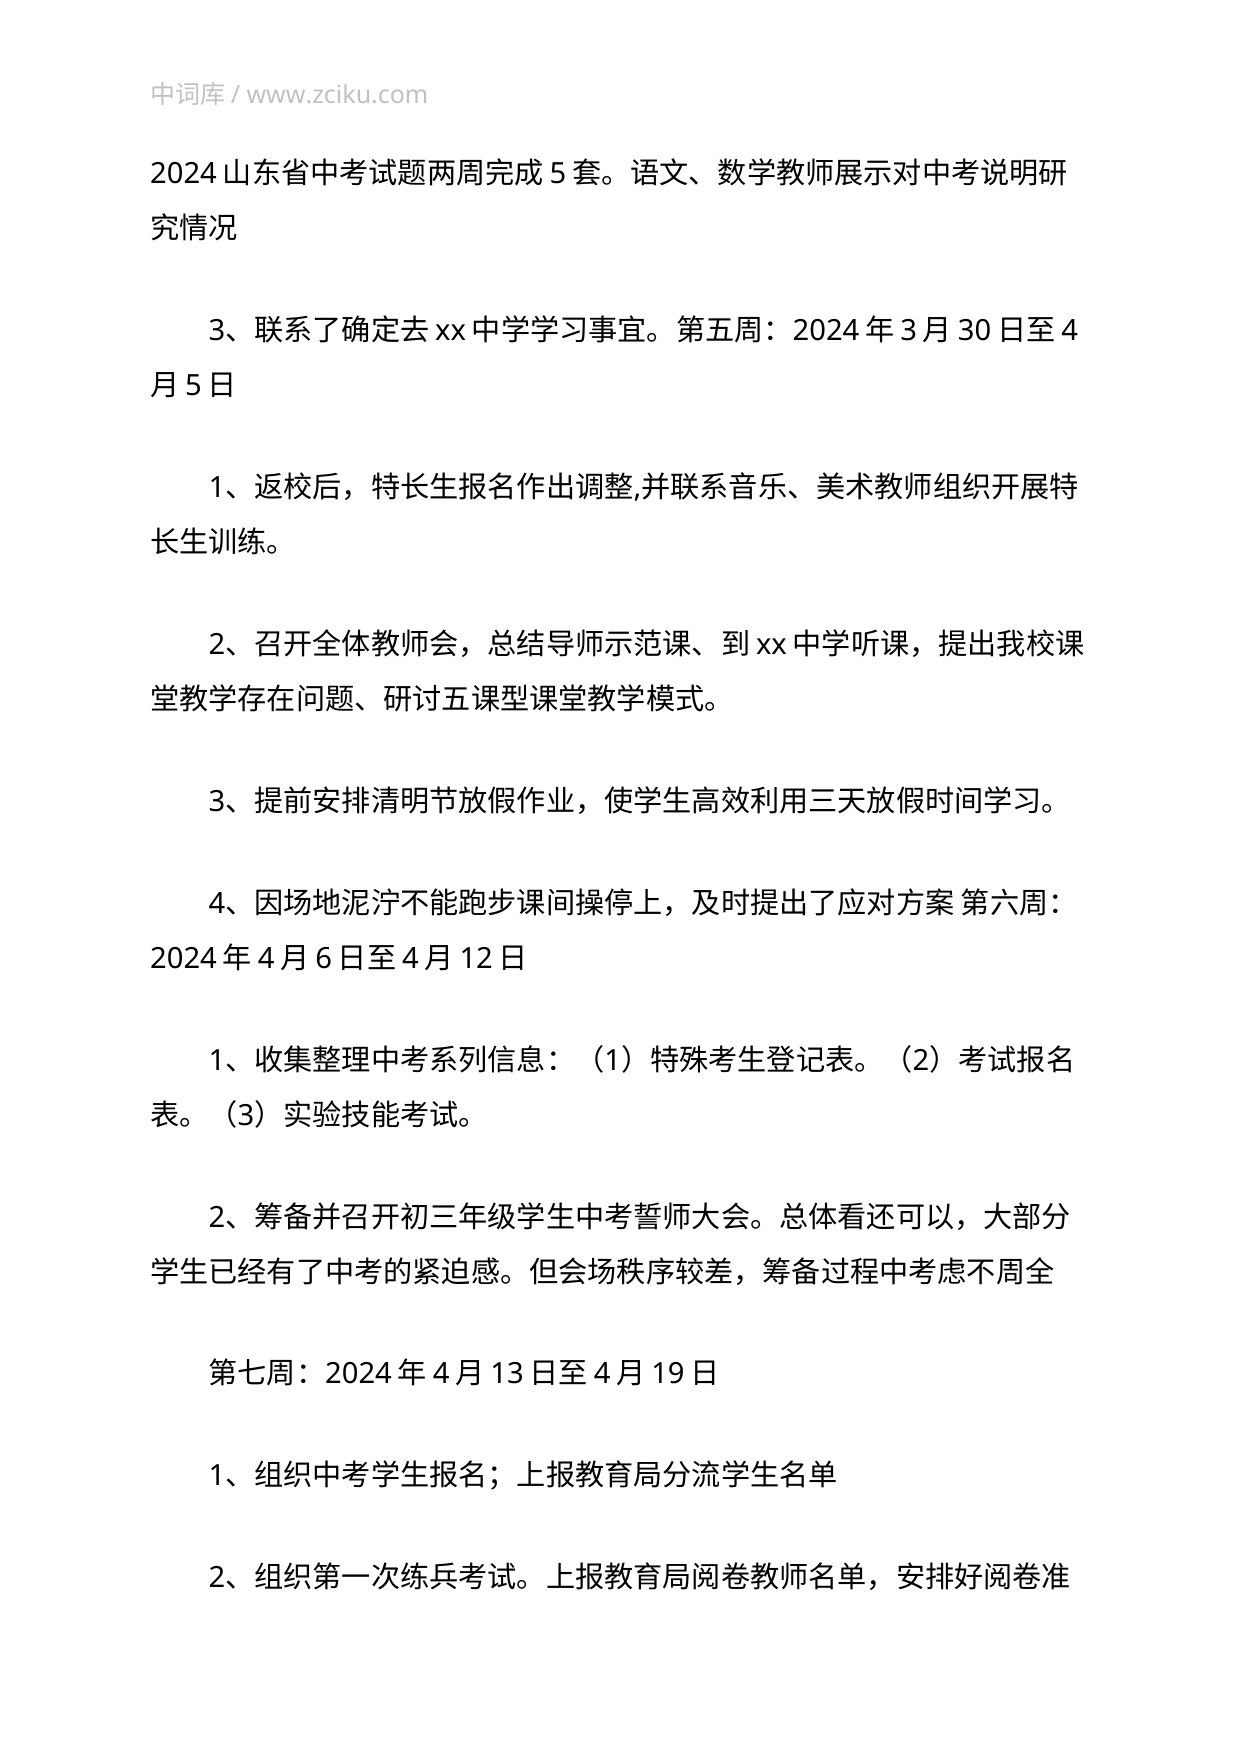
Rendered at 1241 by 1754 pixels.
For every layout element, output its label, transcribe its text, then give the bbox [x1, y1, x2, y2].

text 2、召开全体教师会，总结导师示范课、到xx中学听课，提出我校课堂教学存在问题、研讨五课型课堂教学模式。 [150, 621, 1090, 718]
text 1、返校后，特长生报名作出调整,并联系音乐、美术教师组织开展特长生训练。 [150, 464, 1090, 561]
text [150, 1554, 1090, 1596]
text 2、筹备并召开初三年级学生中考誓师大会。总体看还可以，大部分学生已经有了中考的紧迫感。但会场秩序较差，筹备过程中考虑不周全 [150, 1193, 1090, 1291]
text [150, 150, 1090, 247]
text 4、因场地泥泞不能跑步课间操停上，及时提出了应对方案 第六周：2024年4月6日至4月12日 [150, 879, 1090, 977]
text 1、组织中考学生报名；上报教育局分流学生名单 [150, 1452, 1090, 1494]
text 3、联系了确定去xx中学学习事宜。第五周：2024年3月30日至4月5日 [150, 307, 1090, 404]
text 3、提前安排清明节放假作业，使学生高效利用三天放假时间学习。 [150, 777, 1090, 820]
text 1、收集整理中考系列信息：（1）特殊考生登记表。（2）考试报名表。（3）实验技能考试。 [150, 1036, 1090, 1134]
text 第七周：2024年4月13日至4月19日 [150, 1350, 1090, 1392]
